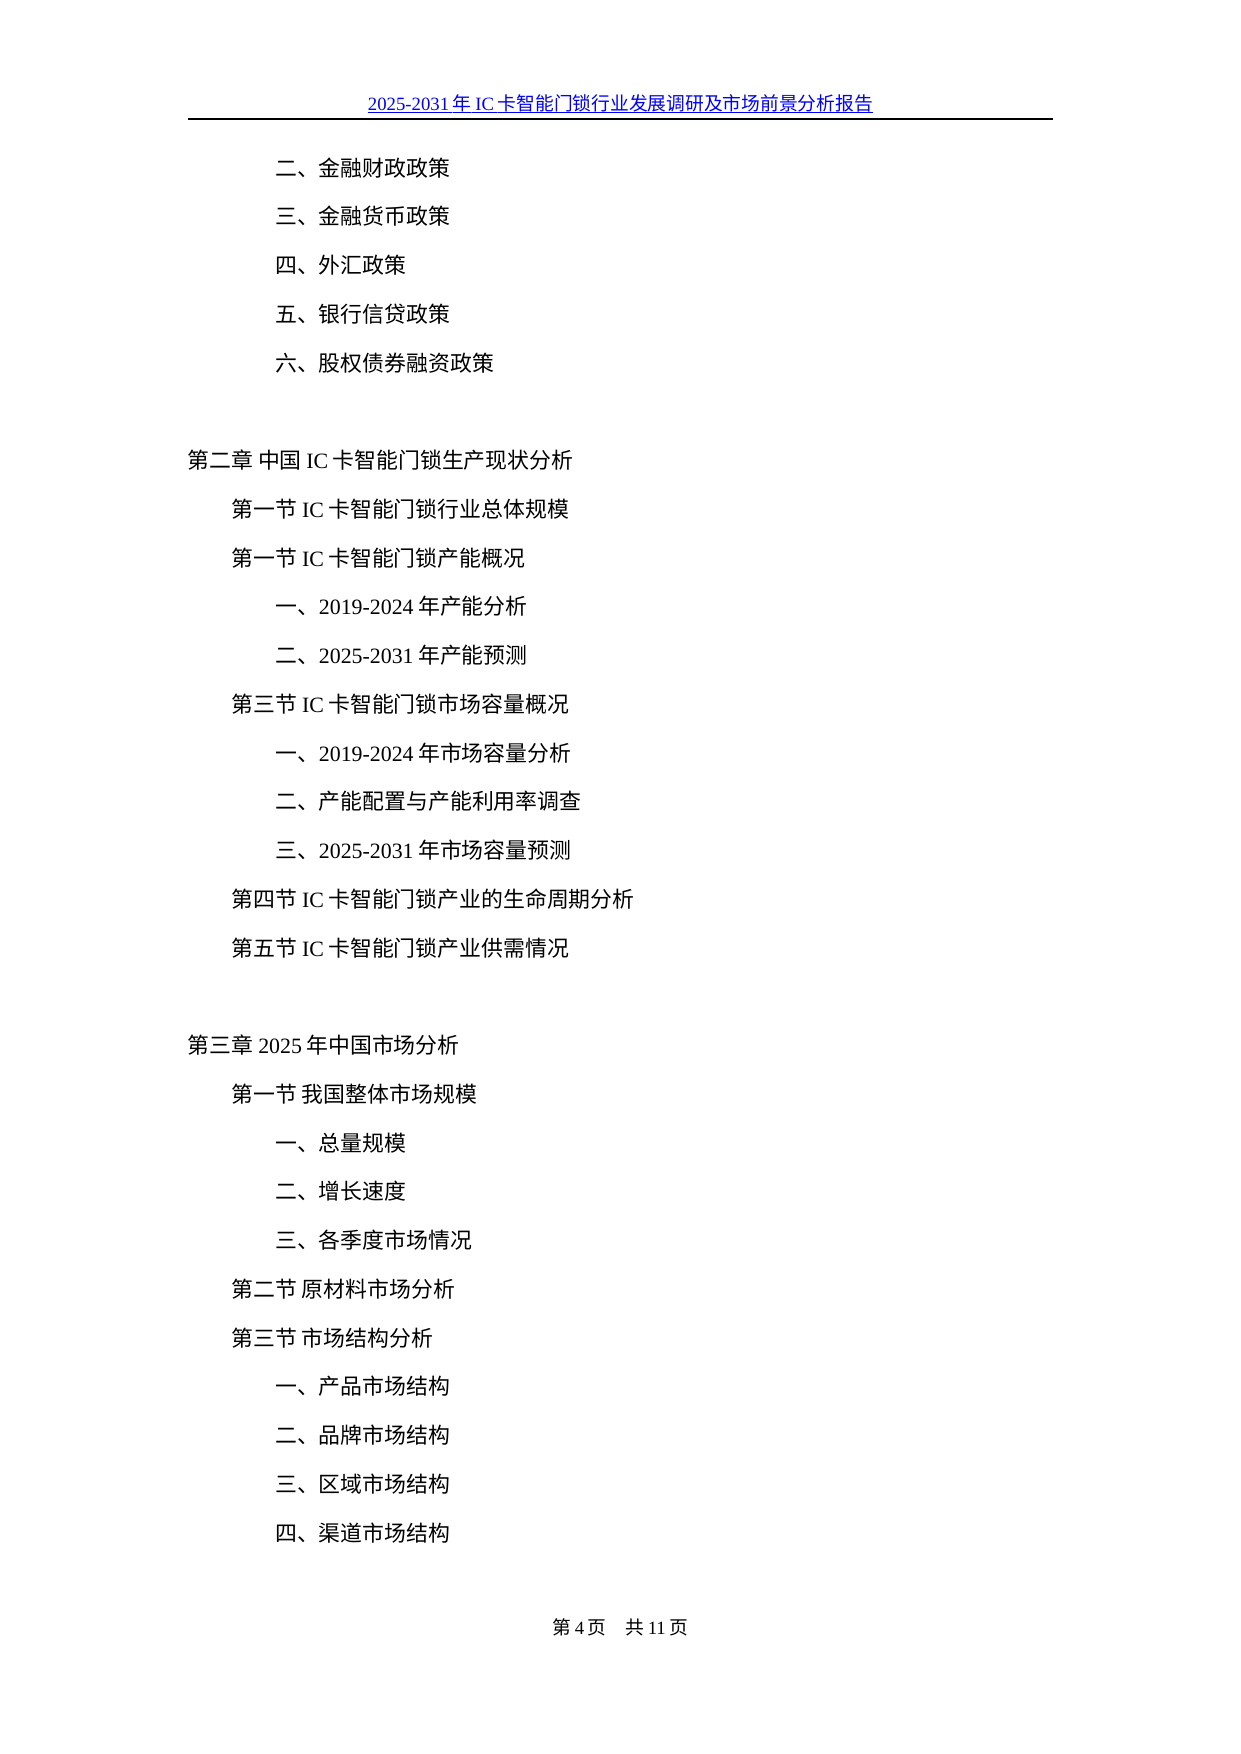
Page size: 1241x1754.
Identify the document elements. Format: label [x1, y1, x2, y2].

text [187, 150, 1053, 1548]
